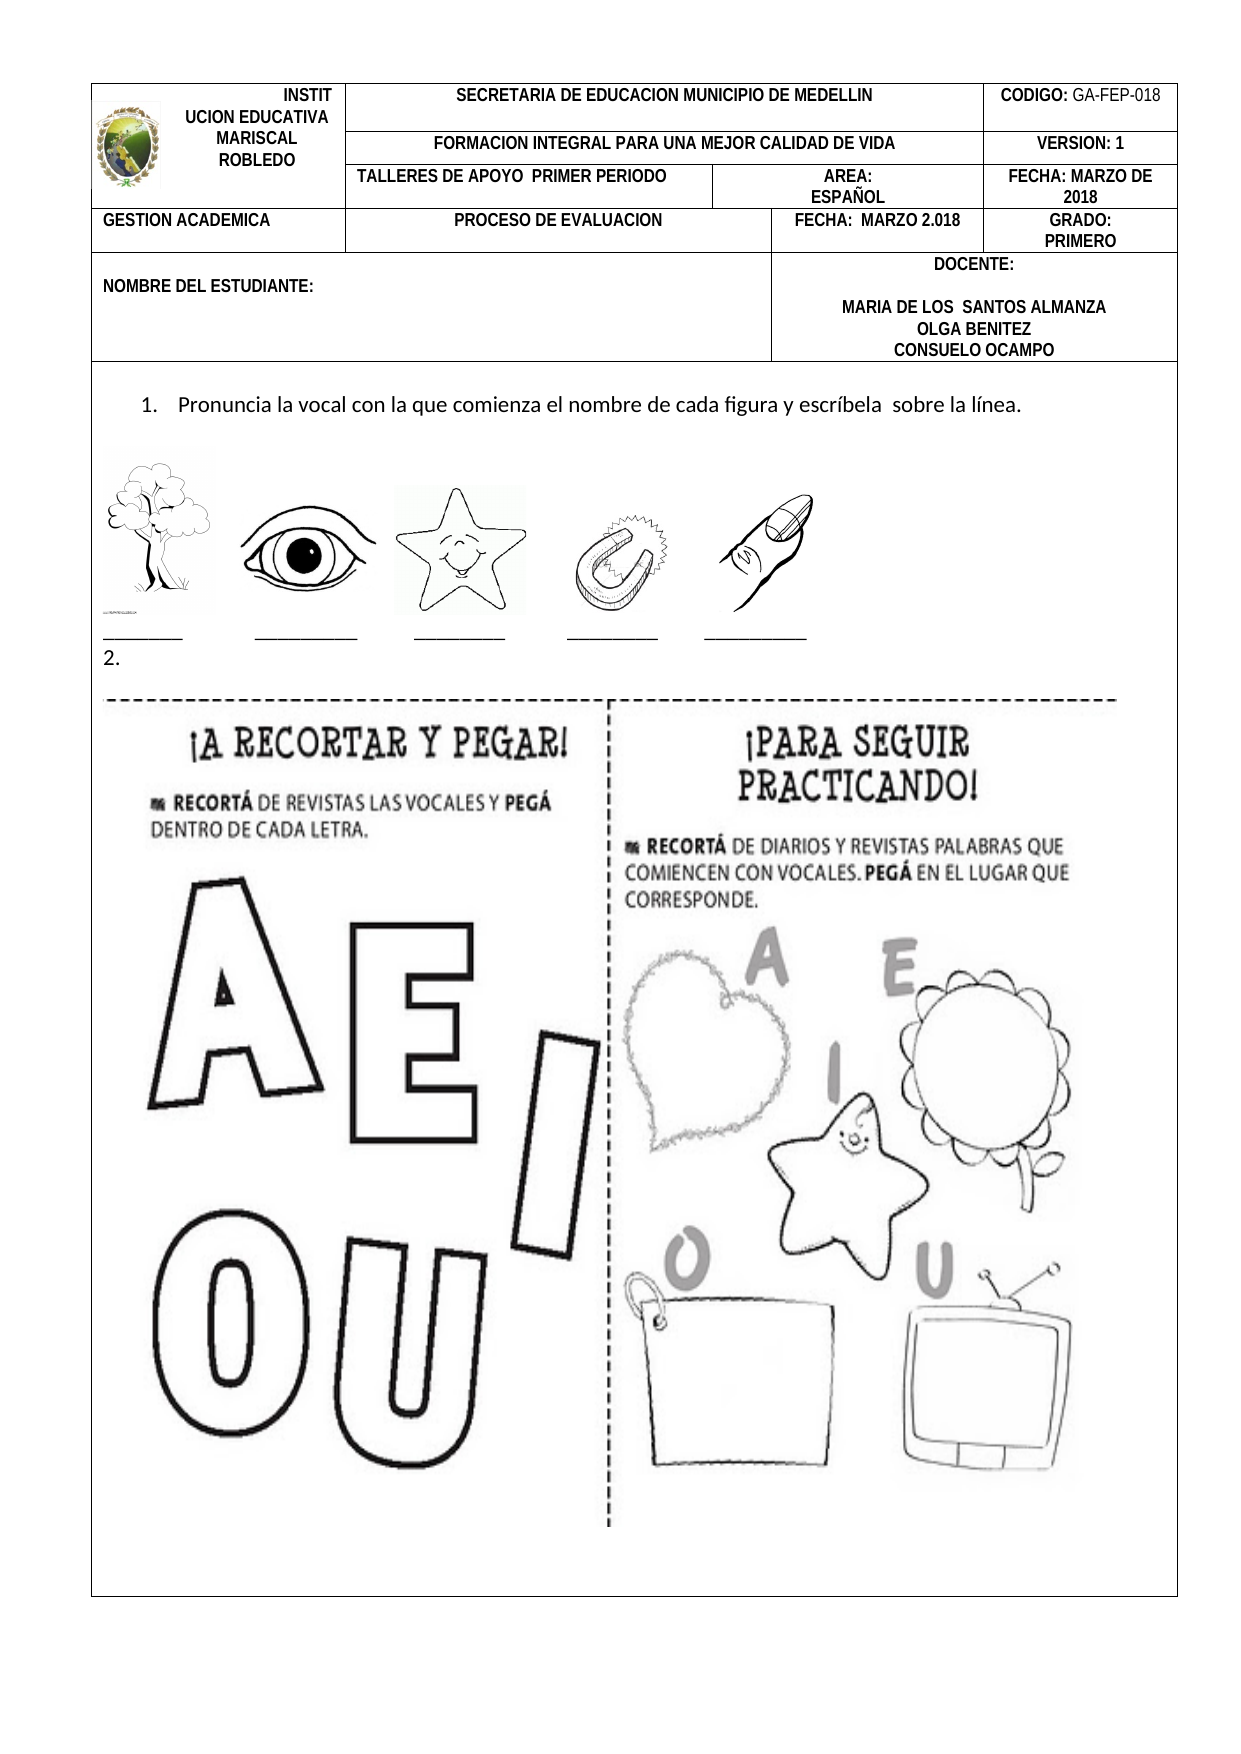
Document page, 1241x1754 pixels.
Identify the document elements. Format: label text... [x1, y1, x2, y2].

table_header CODIGO: GA-FEP-018 [984, 84, 1177, 131]
table_cell GRADO: PRIMERO [984, 209, 1177, 252]
table_cell DOCENTE: MARIA DE LOS SANTOS ALMANZA OLGA BENITEZ CONSUELO OCAMPO [772, 253, 1177, 361]
table_cell FECHA: MARZO DE 2018 [984, 165, 1177, 208]
table_cell GESTION ACADEMICA [92, 209, 345, 252]
table_cell NOMBRE DEL ESTUDIANTE: [92, 253, 771, 361]
table_cell TALLERES DE APOYO PRIMER PERIODO [346, 165, 712, 208]
picture [714, 491, 818, 615]
table_cell FORMACION INTEGRAL PARA UNA MEJOR CALIDAD DE VIDA [346, 132, 983, 164]
table_cell VERSION: 1 [984, 132, 1177, 164]
picture [102, 699, 1117, 1527]
table_cell FECHA: MARZO 2.018 [772, 209, 983, 252]
table_header INSTITUCION EDUCATIVA MARISCAL ROBLEDO [92, 84, 345, 208]
table_cell PROCESO DE EVALUACION [346, 209, 771, 252]
table_cell Pronuncia la vocal con la que comienza el nombre de cada figura y escríbela sobre la línea. _______ _________ ________ ________ _________ 2. [92, 362, 1177, 1596]
table_header SECRETARIA DE EDUCACION MUNICIPIO DE MEDELLIN [346, 84, 983, 131]
table_cell AREA: ESPAÑOL [713, 165, 983, 208]
picture [91, 100, 161, 188]
picture [102, 446, 527, 615]
picture [575, 515, 668, 615]
